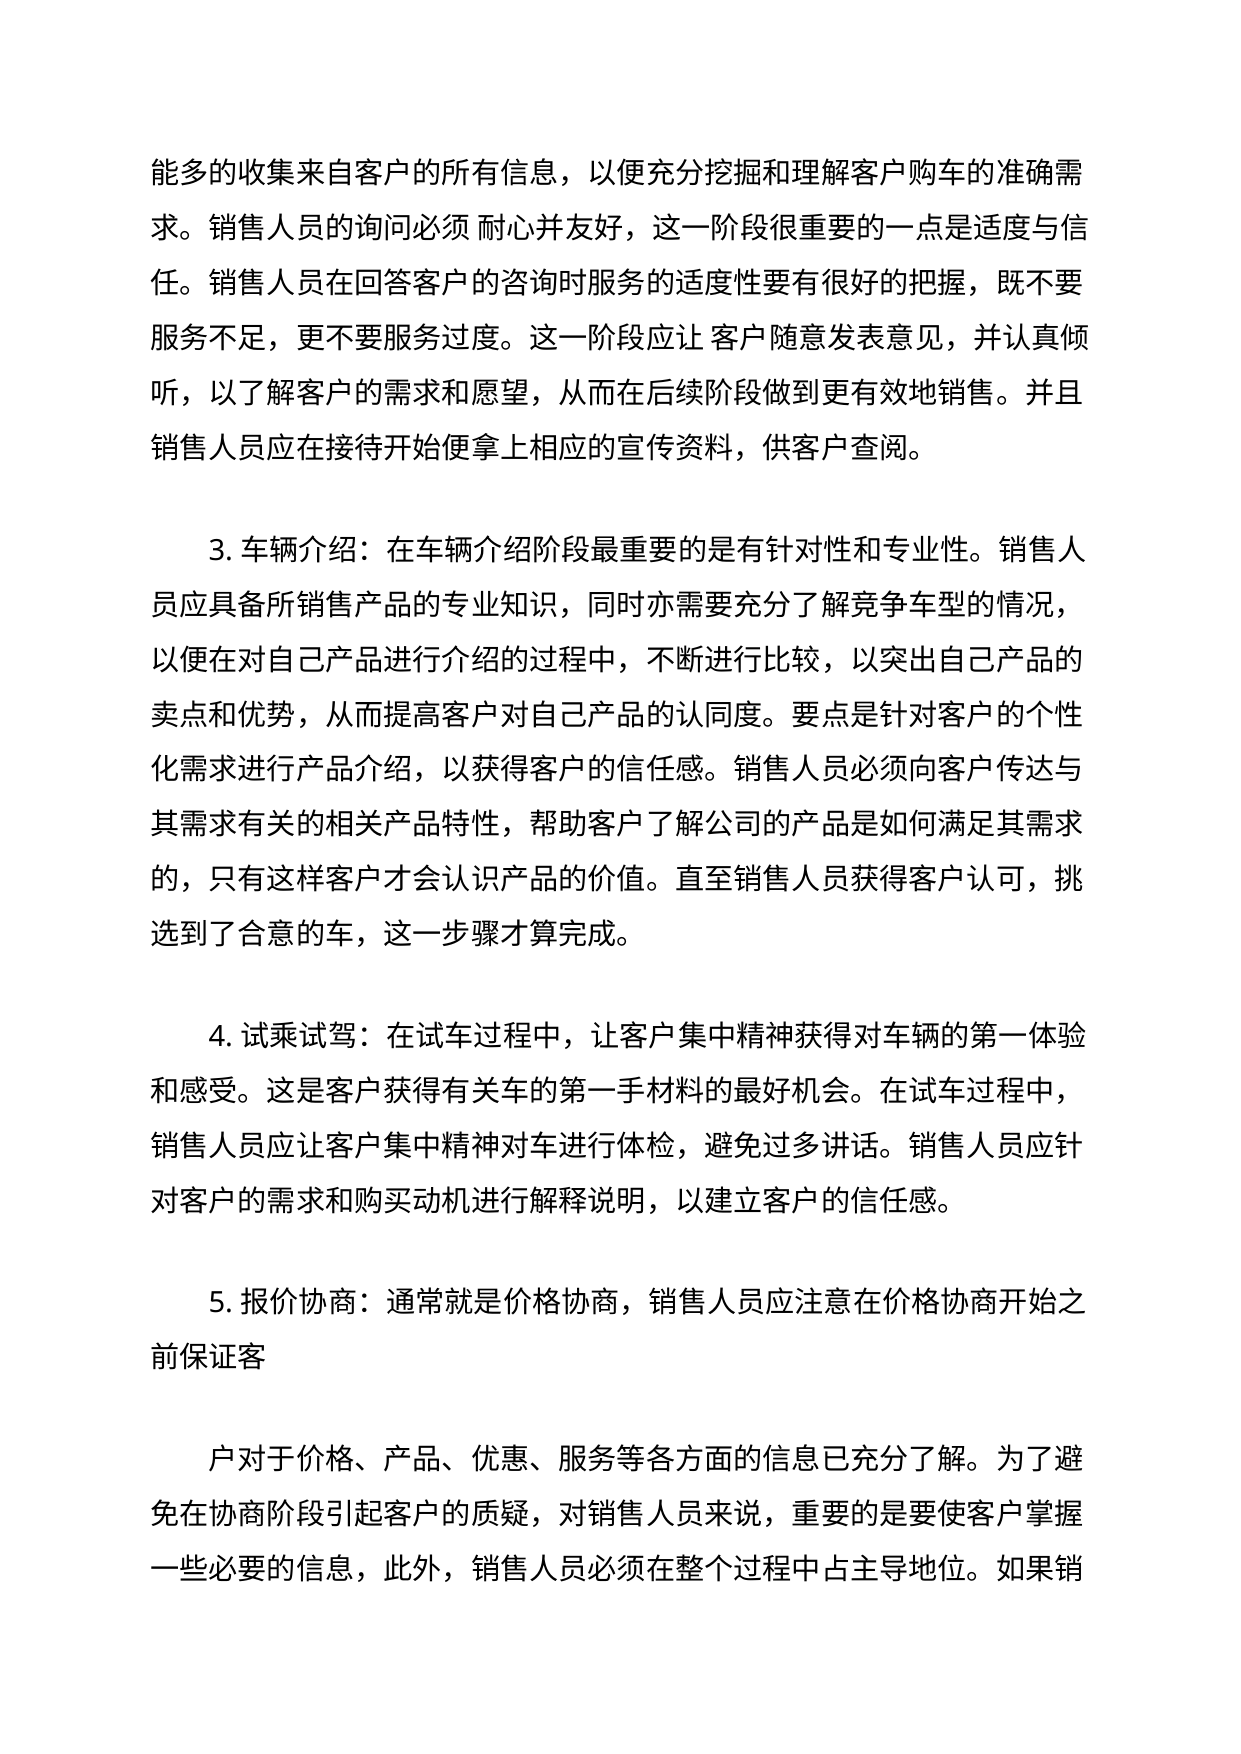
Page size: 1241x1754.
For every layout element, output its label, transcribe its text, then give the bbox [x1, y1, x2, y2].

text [150, 1436, 1090, 1588]
text 4. 试乘试驾：在试车过程中，让客户集中精神获得对车辆的第一体验和感受。这是客户获得有关车的第一手材料的最好机会。在试车过程中，销售人员应让客户集中精神对车进行体检，避免过多讲话。销售人员应针对客户的需求和购买动机进行解释说明，以建立客户的信任感。 [150, 1012, 1090, 1219]
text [150, 150, 1090, 467]
text 5. 报价协商：通常就是价格协商，销售人员应注意在价格协商开始之前保证客 [150, 1279, 1090, 1376]
text 3. 车辆介绍：在车辆介绍阶段最重要的是有针对性和专业性。销售人员应具备所销售产品的专业知识，同时亦需要充分了解竞争车型的情况，以便在对自己产品进行介绍的过程中，不断进行比较，以突出自己产品的卖点和优势，从而提高客户对自己产品的认同度。要点是针对客户的个性化需求进行产品介绍，以获得客户的信任感。销售人员必须向客户传达与其需求有关的相关产品特性，帮助客户了解公司的产品是如何满足其需求的，只有这样客户才会认识产品的价值。直至销售人员获得客户认可，挑选到了合意的车，这一步骤才算完成。 [150, 526, 1090, 953]
